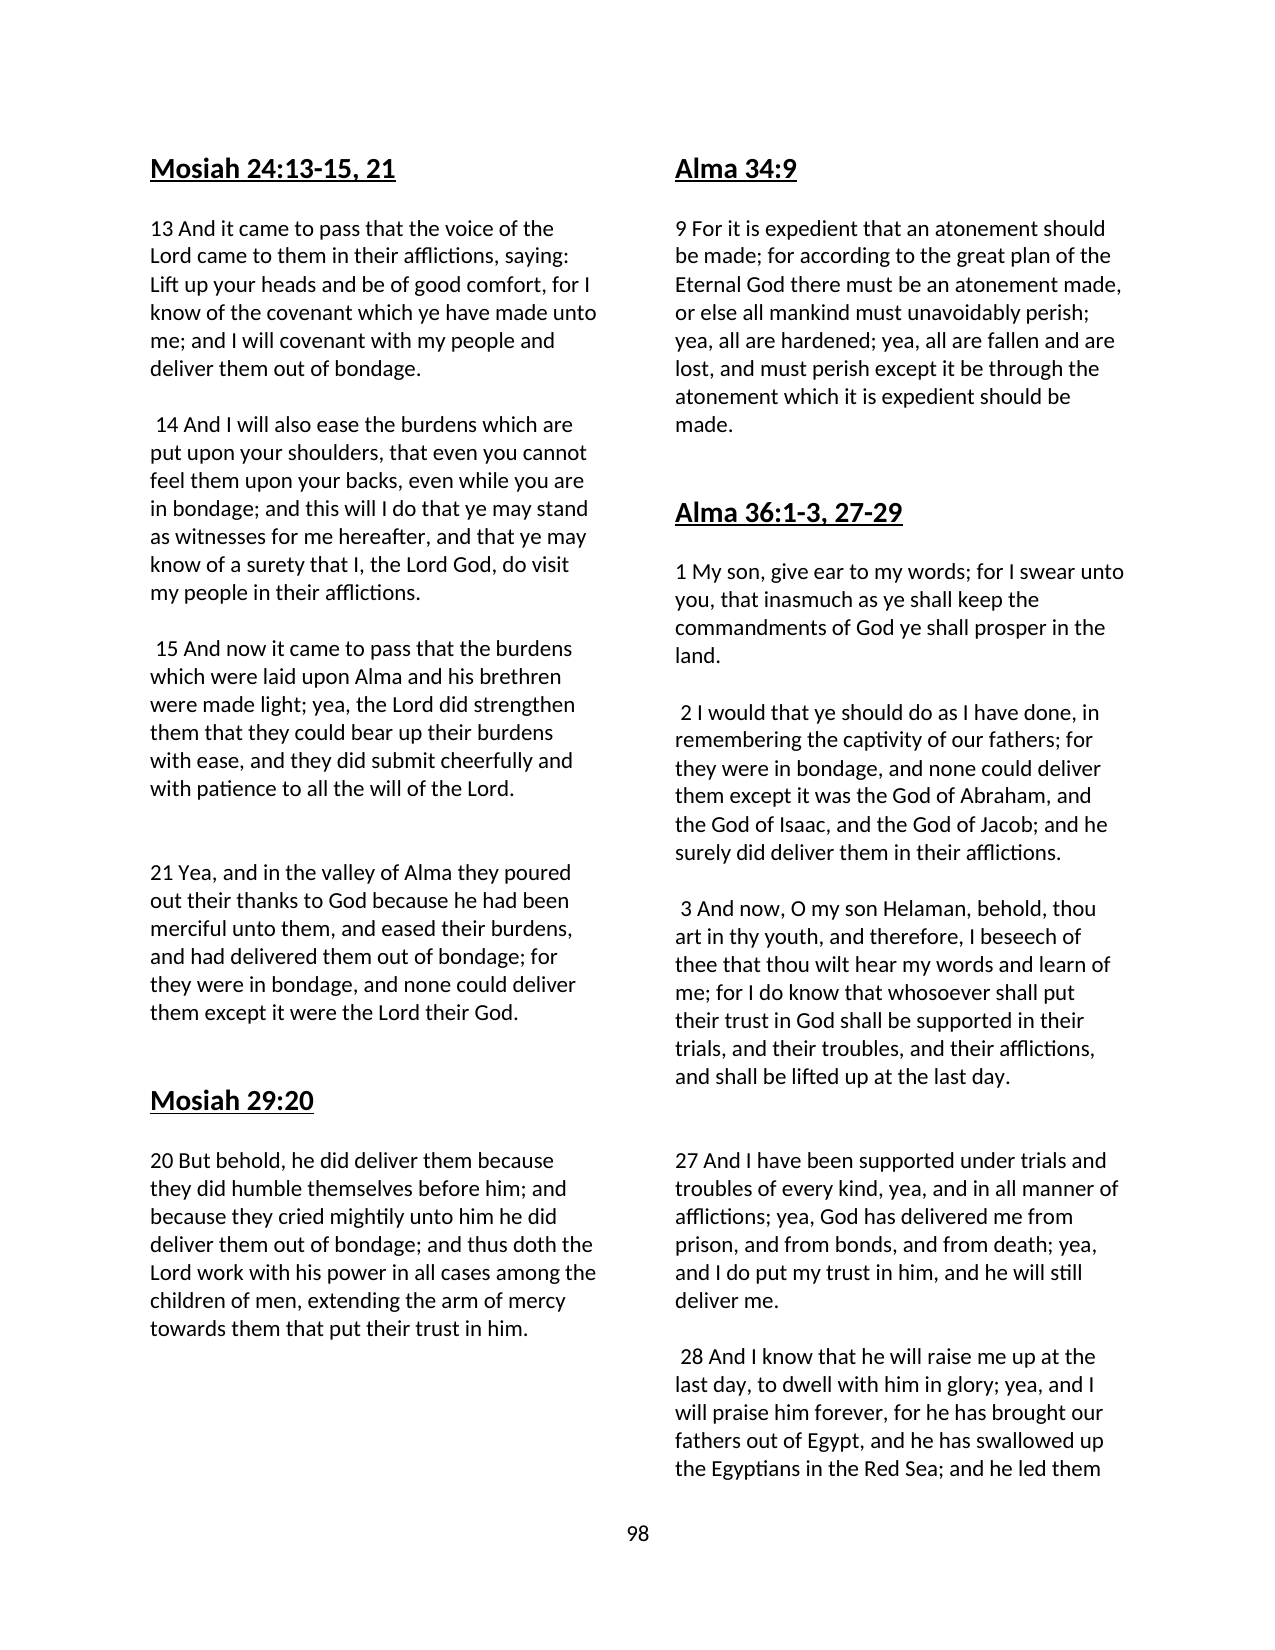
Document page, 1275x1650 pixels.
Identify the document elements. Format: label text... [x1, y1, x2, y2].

text 14 And I will also ease the burdens which are put upon your shoulders, that even you cannot feel them upon your backs, even while you are in bondage; and this will I do that ye may stand as witnesses for me hereafter, and that ye may know of a surety that I, the Lord God, do visit my people in their afflictions. [150, 410, 600, 606]
text Alma 36:1-3, 27-29 [675, 494, 1125, 529]
text 15 And now it came to pass that the burdens which were laid upon Alma and his brethren were made light; yea, the Lord did strengthen them that they could bear up their burdens with ease, and they did submit cheerfully and with patience to all the will of the Lord. [150, 634, 600, 802]
text Mosiah 29:20 [150, 1082, 600, 1118]
text 13 And it came to pass that the voice of the Lord came to them in their afflictions, saying: Lift up your heads and be of good comfort, for I know of the covenant which ye have made unto me; and I will covenant with my people and deliver them out of bondage. [150, 214, 600, 382]
text 1 My son, give ear to my words; for I swear unto you, that inasmuch as ye shall keep the commandments of God ye shall prosper in the land. [675, 557, 1125, 669]
text Alma 34:9 [675, 150, 1125, 186]
text 27 And I have been supported under trials and troubles of every kind, yea, and in all manner of afflictions; yea, God has delivered me from prison, and from bonds, and from death; yea, and I do put my trust in him, and he will still deliver me. [675, 1146, 1125, 1314]
text 3 And now, O my son Helaman, behold, thou art in thy youth, and therefore, I beseech of thee that thou wilt hear my words and learn of me; for I do know that whosoever shall put their trust in God shall be supported in their trials, and their troubles, and their afflictions, and shall be lifted up at the last day. [675, 894, 1125, 1090]
text 20 But behold, he did deliver them because they did humble themselves before him; and because they cried mightily unto him he did deliver them out of bondage; and thus doth the Lord work with his power in all cases among the children of men, extending the arm of mercy towards them that put their trust in him. [150, 1146, 600, 1342]
text 2 I would that ye should do as I have done, in remembering the captivity of our fathers; for they were in bondage, and none could deliver them except it was the God of Abraham, and the God of Isaac, and the God of Jacob; and he surely did deliver them in their afflictions. [675, 698, 1125, 866]
text 9 For it is expedient that an atonement should be made; for according to the great plan of the Eternal God there must be an atonement made, or else all mankind must unavoidably perish; yea, all are hardened; yea, all are fallen and are lost, and must perish except it be through the atonement which it is expedient should be made. [675, 214, 1125, 438]
text 21 Yea, and in the valley of Alma they poured out their thanks to God because he had been merciful unto them, and eased their burdens, and had delivered them out of bondage; for they were in bondage, and none could deliver them except it were the Lord their God. [150, 858, 600, 1026]
text Mosiah 24:13-15, 21 [150, 150, 600, 186]
